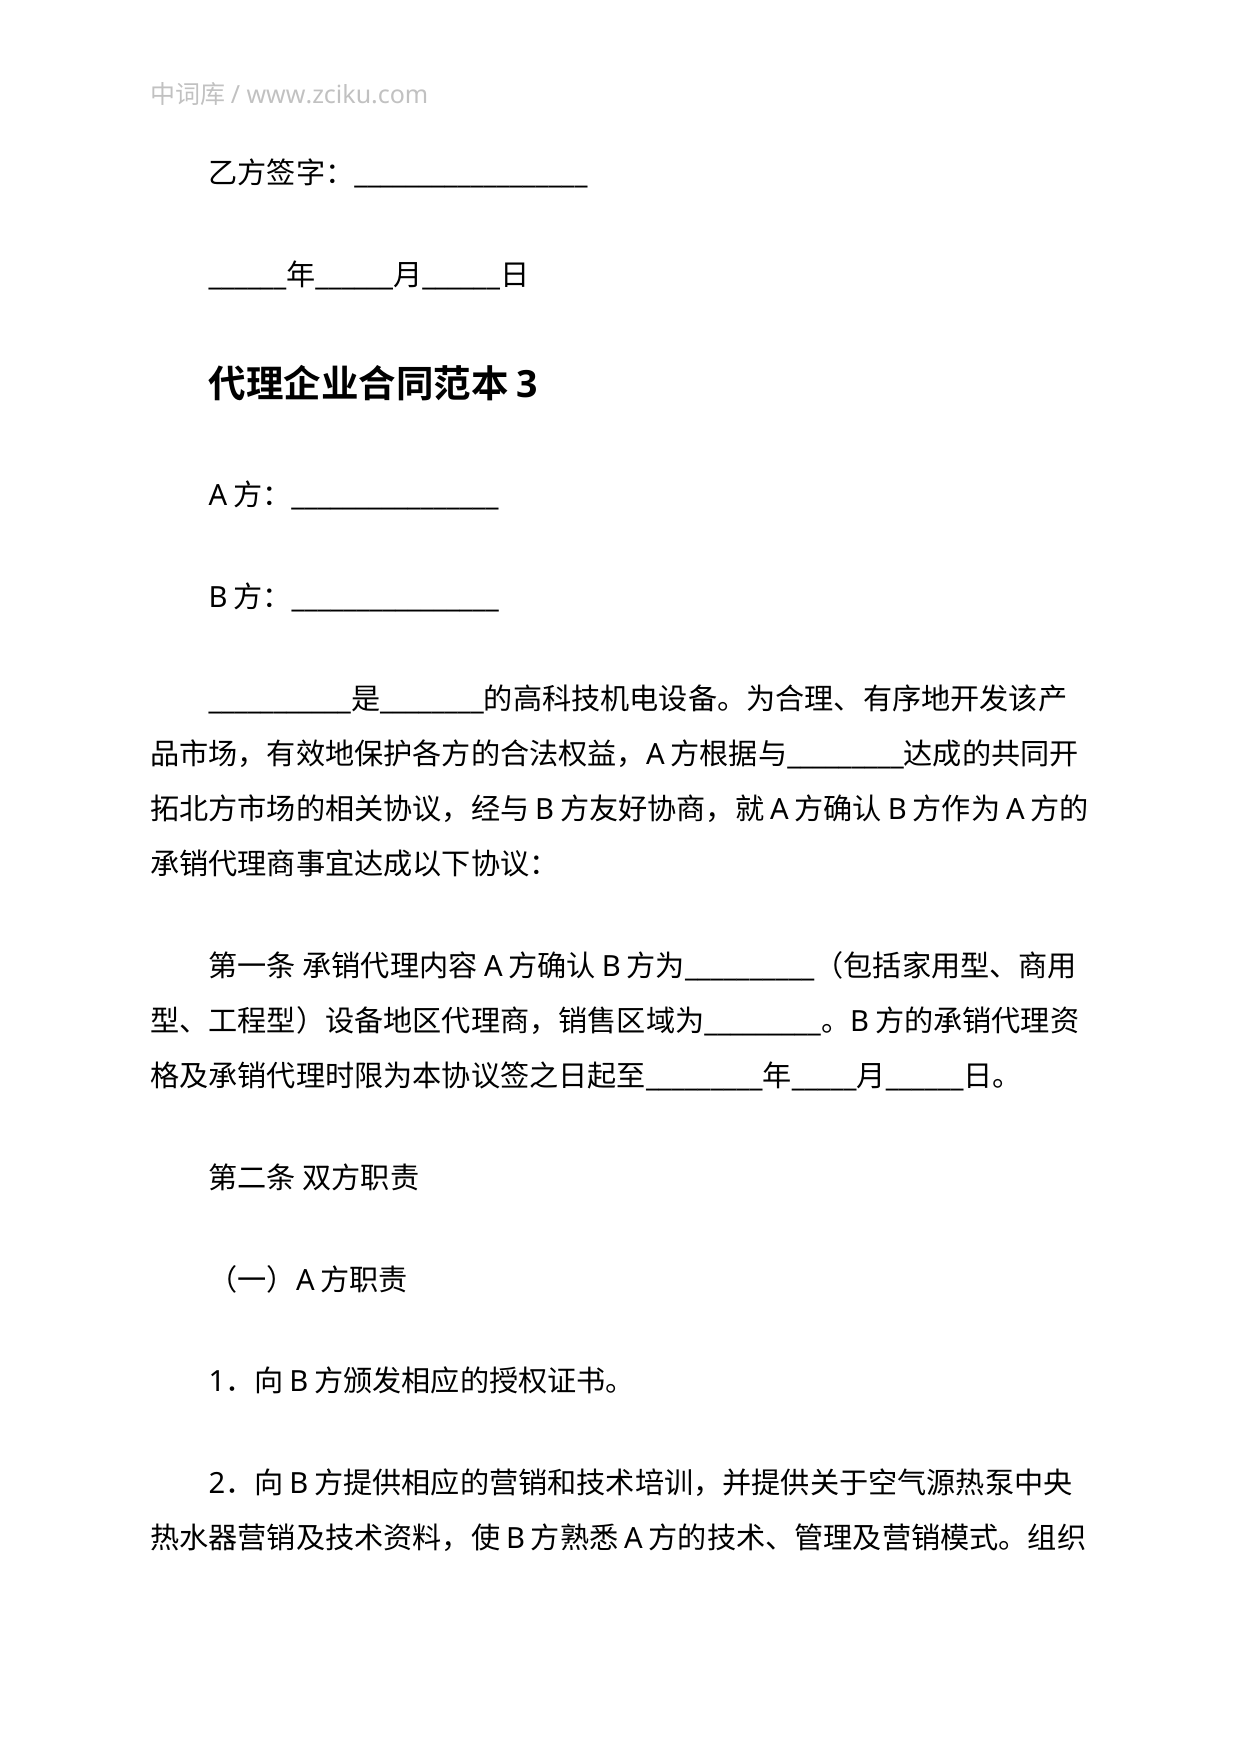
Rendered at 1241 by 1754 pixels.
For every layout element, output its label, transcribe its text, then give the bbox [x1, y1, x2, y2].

text ______年______月______日 [150, 252, 1090, 294]
text 代理企业合同范本3 [150, 354, 1090, 408]
text 第一条 承销代理内容 A方确认B方为__________（包括家用型、商用型、工程型）设备地区代理商，销售区域为_________。B方的承销代理资格及承销代理时限为本协议签之日起至_________年_____月______日。 [150, 942, 1090, 1095]
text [150, 1460, 1090, 1557]
text A方：________________ [150, 472, 1090, 514]
text 乙方签字：__________________ [150, 150, 1090, 192]
text 1．向B方颁发相应的授权证书。 [150, 1358, 1090, 1400]
text 第二条 双方职责 [150, 1154, 1090, 1197]
text （一）A方职责 [150, 1256, 1090, 1298]
text ___________是________的高科技机电设备。为合理、有序地开发该产品市场，有效地保护各方的合法权益，A方根据与_________达成的共同开拓北方市场的相关协议，经与B方友好协商，就A方确认B方作为A方的承销代理商事宜达成以下协议： [150, 676, 1090, 883]
text B方：________________ [150, 573, 1090, 616]
